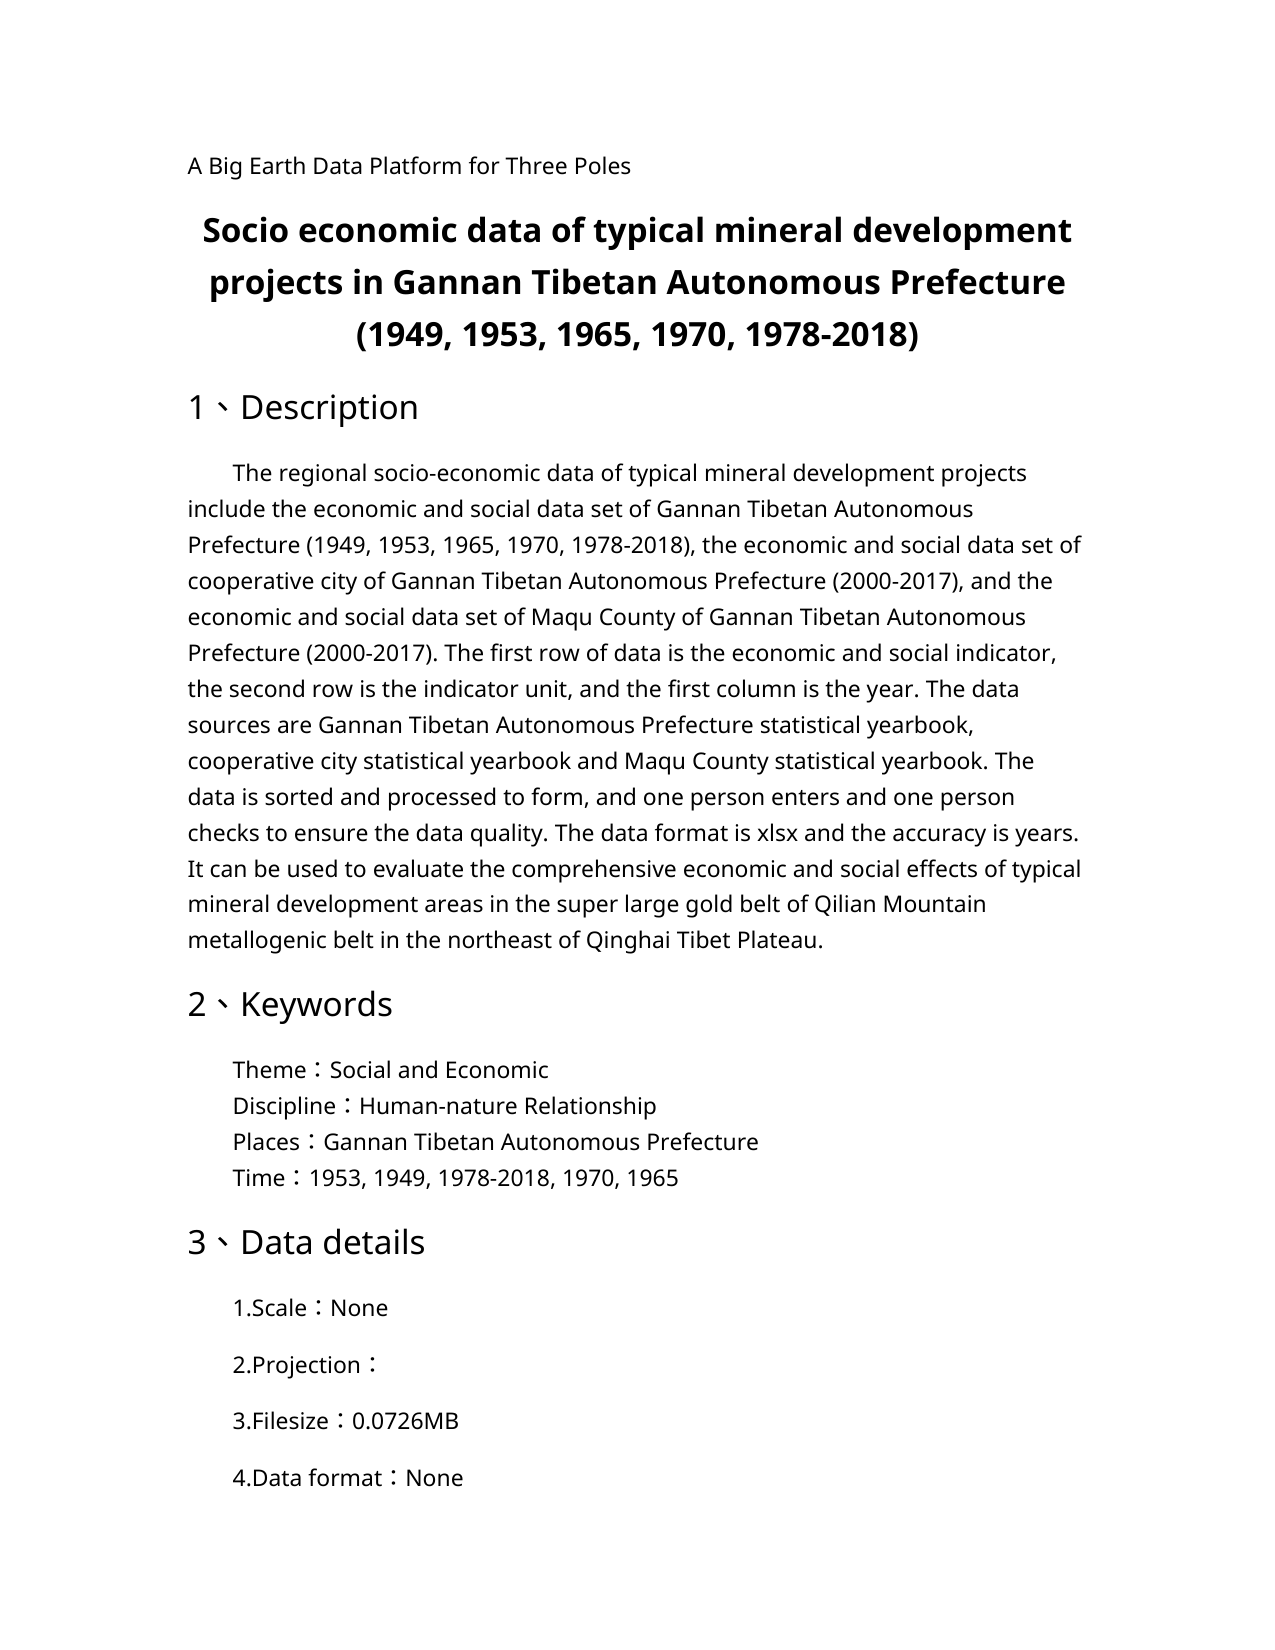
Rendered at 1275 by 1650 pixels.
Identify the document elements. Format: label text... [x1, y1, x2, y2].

text A Big Earth Data Platform for Three Poles [187, 150, 1087, 181]
text The regional socio-economic data of typical mineral development projects include the economic and social data set of Gannan Tibetan Autonomous Prefecture (1949, 1953, 1965, 1970, 1978-2018), the economic and social data set of cooperative city of Gannan Tibetan Autonomous Prefecture (2000-2017), and the economic and social data set of Maqu County of Gannan Tibetan Autonomous Prefecture (2000-2017). The first row of data is the economic and social indicator, the second row is the indicator unit, and the first column is the year. The data sources are Gannan Tibetan Autonomous Prefecture statistical yearbook, cooperative city statistical yearbook and Maqu County statistical yearbook. The data is sorted and processed to form, and one person enters and one person checks to ensure the data quality. The data format is xlsx and the accuracy is years. It can be used to evaluate the comprehensive economic and social effects of typical mineral development areas in the super large gold belt of Qilian Mountain metallogenic belt in the northeast of Qinghai Tibet Plateau. [187, 457, 1087, 956]
text 4.Data format：None [232, 1462, 1087, 1493]
text 1.Scale：None [232, 1292, 1087, 1323]
text 3.Filesize：0.0726MB [232, 1405, 1087, 1437]
text Theme：Social and Economic Discipline：Human-nature Relationship Places：Gannan Tibetan Autonomous Prefecture Time：1953, 1949, 1978-2018, 1970, 1965 [232, 1054, 1087, 1193]
text 2、Keywords [187, 981, 1087, 1027]
text 1、Description [187, 384, 1087, 429]
text 3、Data details [187, 1219, 1087, 1264]
text 2.Projection： [232, 1348, 1087, 1380]
text Socio economic data of typical mineral development projects in Gannan Tibetan Autonomous Prefecture (1949, 1953, 1965, 1970, 1978-2018) [187, 207, 1087, 357]
